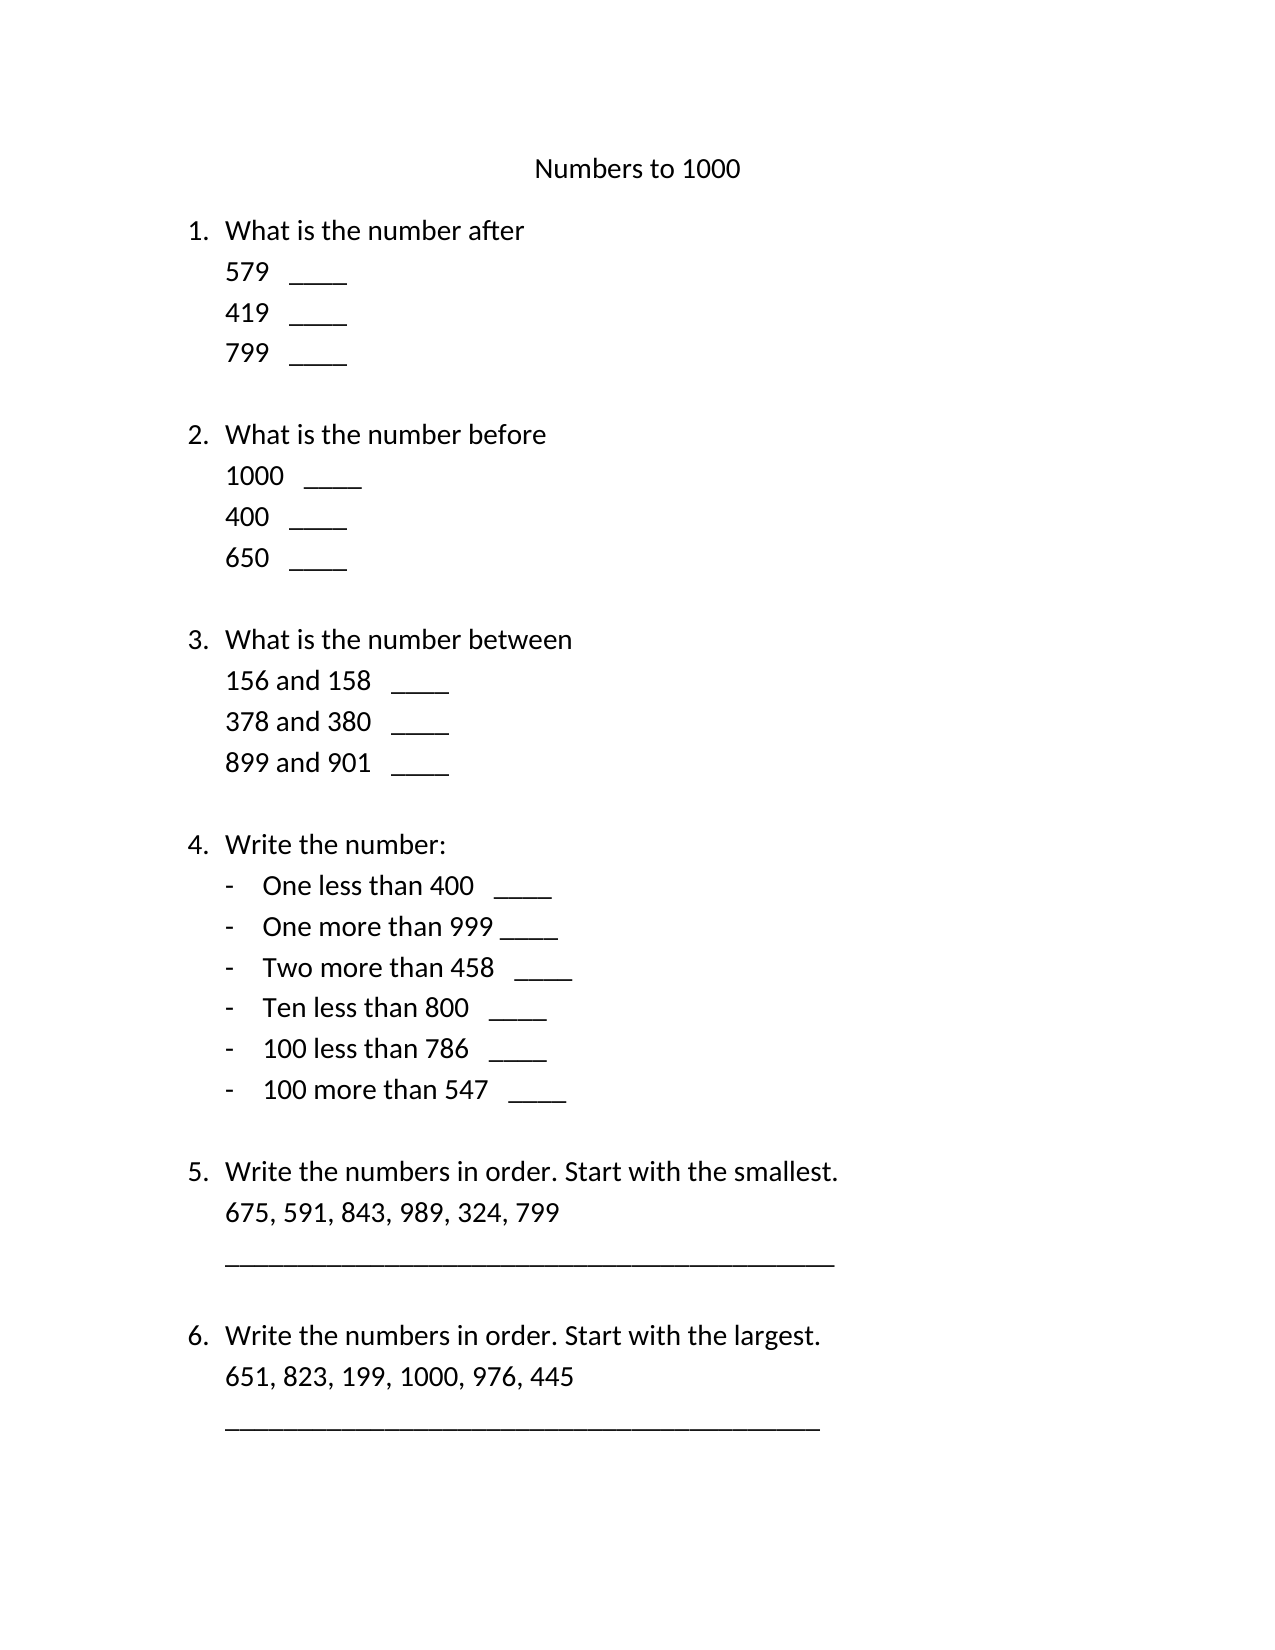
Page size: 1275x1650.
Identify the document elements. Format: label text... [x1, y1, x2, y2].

list 100 less than 786 ____ [225, 1031, 1125, 1066]
list What is the number before [187, 416, 1125, 452]
list 1000 ____ [225, 457, 1125, 493]
list __________________________________________ [225, 1235, 1125, 1271]
list What is the number between [187, 621, 1125, 657]
list 100 more than 547 ____ [225, 1071, 1125, 1107]
list 651, 823, 199, 1000, 976, 445 [225, 1358, 1125, 1394]
list What is the number after [187, 212, 1125, 247]
list 378 and 380 ____ [225, 703, 1125, 739]
list Write the numbers in order. Start with the largest. [187, 1317, 1125, 1353]
list 400 ____ [225, 498, 1125, 534]
list One more than 999 ____ [225, 908, 1125, 943]
list 899 and 901 ____ [225, 744, 1125, 779]
list Ten less than 800 ____ [225, 989, 1125, 1025]
list 799 ____ [225, 334, 1125, 370]
text Numbers to 1000 [150, 150, 1125, 186]
list 579 ____ [225, 253, 1125, 288]
list _________________________________________ [225, 1399, 1125, 1434]
list Write the numbers in order. Start with the smallest. [187, 1153, 1125, 1189]
list Write the number: [187, 826, 1125, 861]
list One less than 400 ____ [225, 867, 1125, 902]
list Two more than 458 ____ [225, 949, 1125, 984]
list 419 ____ [225, 294, 1125, 329]
list 650 ____ [225, 539, 1125, 575]
list 675, 591, 843, 989, 324, 799 [225, 1194, 1125, 1230]
list 156 and 158 ____ [225, 662, 1125, 698]
